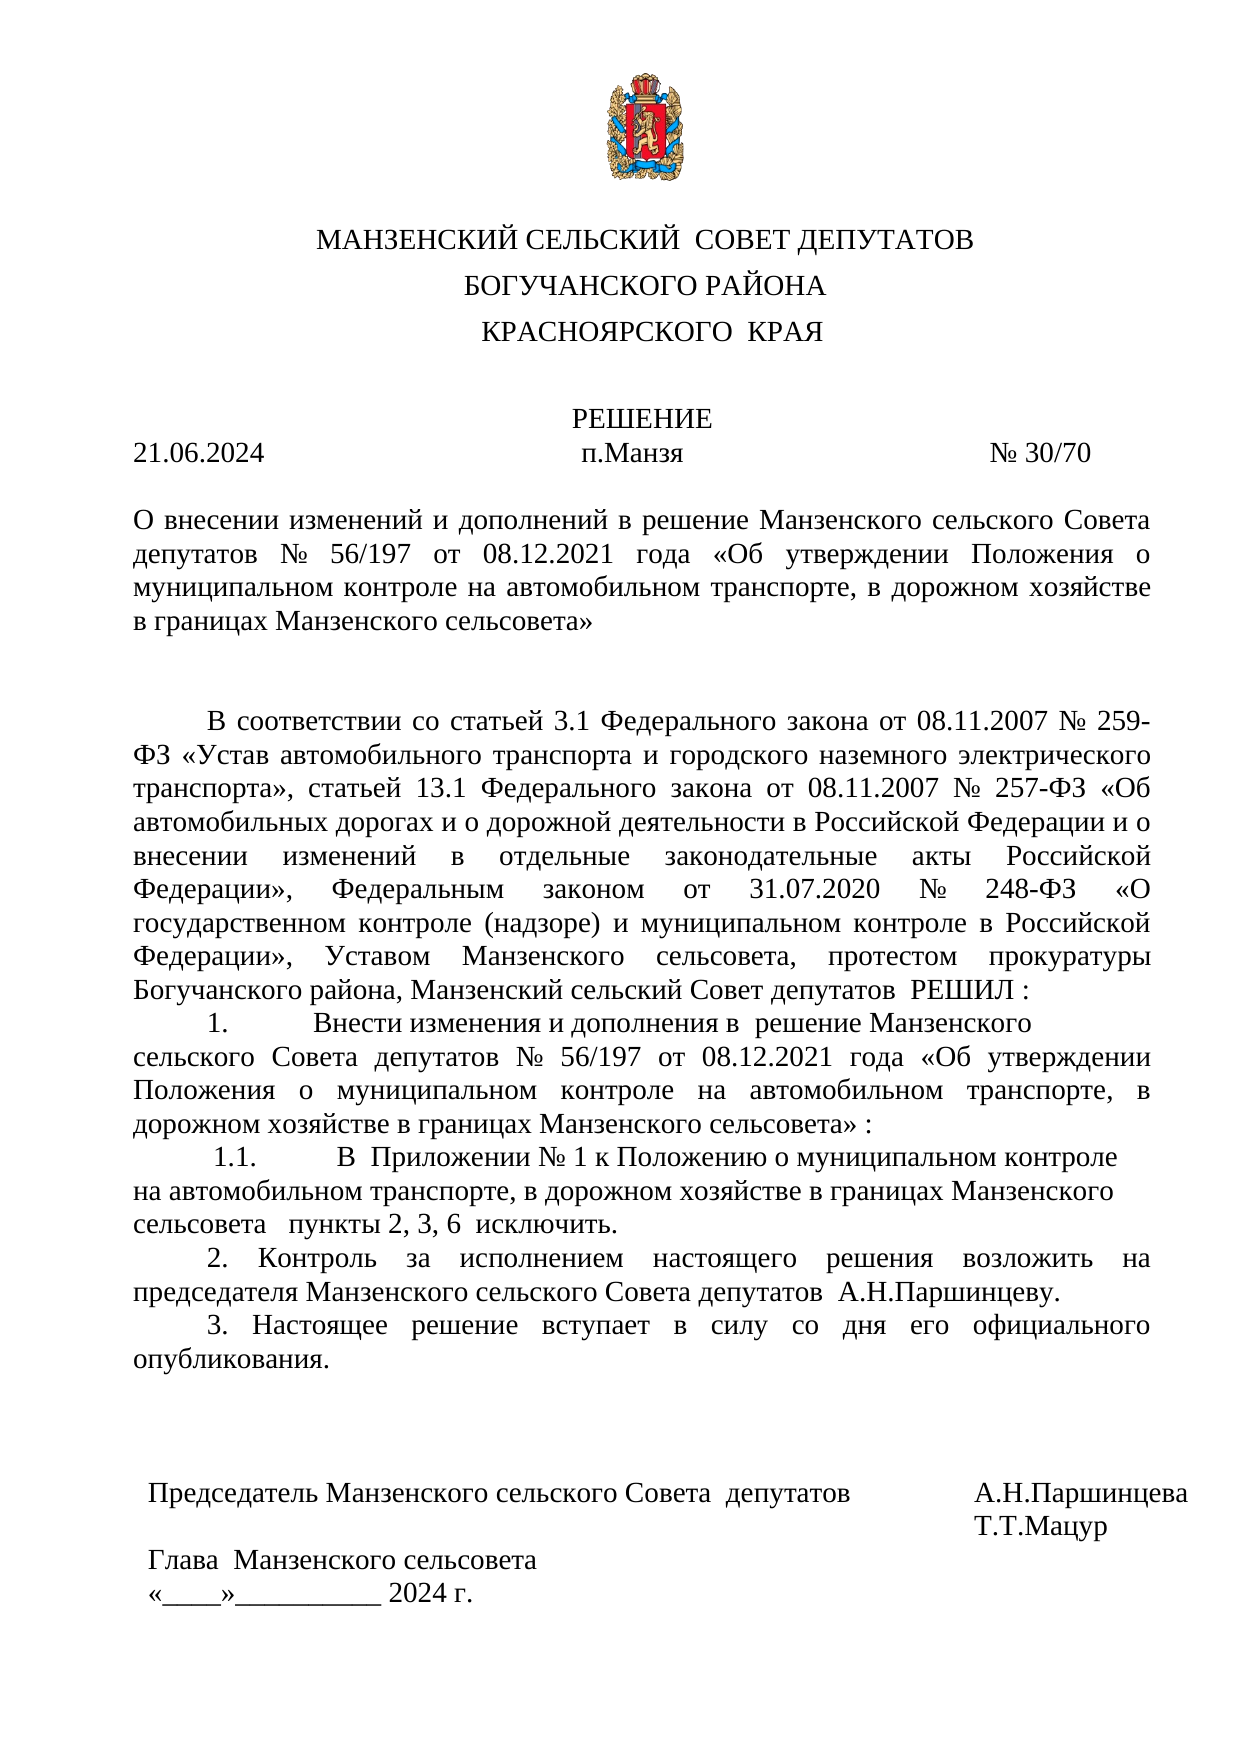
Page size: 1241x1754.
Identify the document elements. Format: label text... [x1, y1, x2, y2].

text БОГУЧАНСКОГО РАЙОНА [133, 268, 1157, 302]
list Внести изменения и дополнения в решение Манзенского [207, 1005, 1152, 1039]
text 3. Настоящее решение вступает в силу со дня его официального опубликования. [133, 1307, 1152, 1374]
text В соответствии со статьей 3.1 Федерального закона от 08.11.2007 № 259-ФЗ «Устав автомобильного транспорта и городского наземного электрического транспорта», статьей 13.1 Федерального закона от 08.11.2007 № 257-ФЗ «Об автомобильных дорогах и о дорожной деятельности в Российской Федерации и о внесении изменений в отдельные законодательные акты Российской Федерации», Федеральным законом от 31.07.2020 № 248-ФЗ «О государственном контроле (надзоре) и муниципальном контроле в Российской Федерации», Уставом Манзенского сельсовета, протестом прокуратуры Богучанского района, Манзенский сельский Совет депутатов РЕШИЛ : [133, 703, 1152, 1005]
list В Приложении № 1 к Положению о муниципальном контроле [213, 1139, 1152, 1173]
text 2. Контроль за исполнением настоящего решения возложить на председателя Манзенского сельского Совета депутатов А.Н.Паршинцеву. [133, 1240, 1152, 1307]
text КРАСНОЯРСКОГО КРАЯ [133, 314, 1157, 348]
table_header А.Н.Паршинцева Т.Т.Мацур [963, 1475, 1199, 1643]
text МАНЗЕНСКИЙ СЕЛЬСКИЙ СОВЕТ ДЕПУТАТОВ [133, 222, 1157, 256]
text на автомобильном транспорте, в дорожном хозяйстве в границах Манзенского сельсовета пункты 2, 3, 6 исключить. [133, 1173, 1152, 1240]
table_header Председатель Манзенского сельского Совета депутатов Глава Манзенского сельсовета «____»__________ 2024 г. [136, 1475, 963, 1643]
text сельского Совета депутатов № 56/197 от 08.12.2021 года «Об утверждении Положения о муниципальном контроле на автомобильном транспорте, в дорожном хозяйстве в границах Манзенского сельсовета» : [133, 1039, 1152, 1139]
text РЕШЕНИЕ [133, 402, 1152, 435]
text 21.06.2024 п.Манзя № 30/70 [133, 435, 1152, 469]
text О внесении изменений и дополнений в решение Манзенского сельского Совета депутатов № 56/197 от 08.12.2021 года «Об утверждении Положения о муниципальном контроле на автомобильном транспорте, в дорожном хозяйстве в границах Манзенского сельсовета» [133, 502, 1152, 636]
